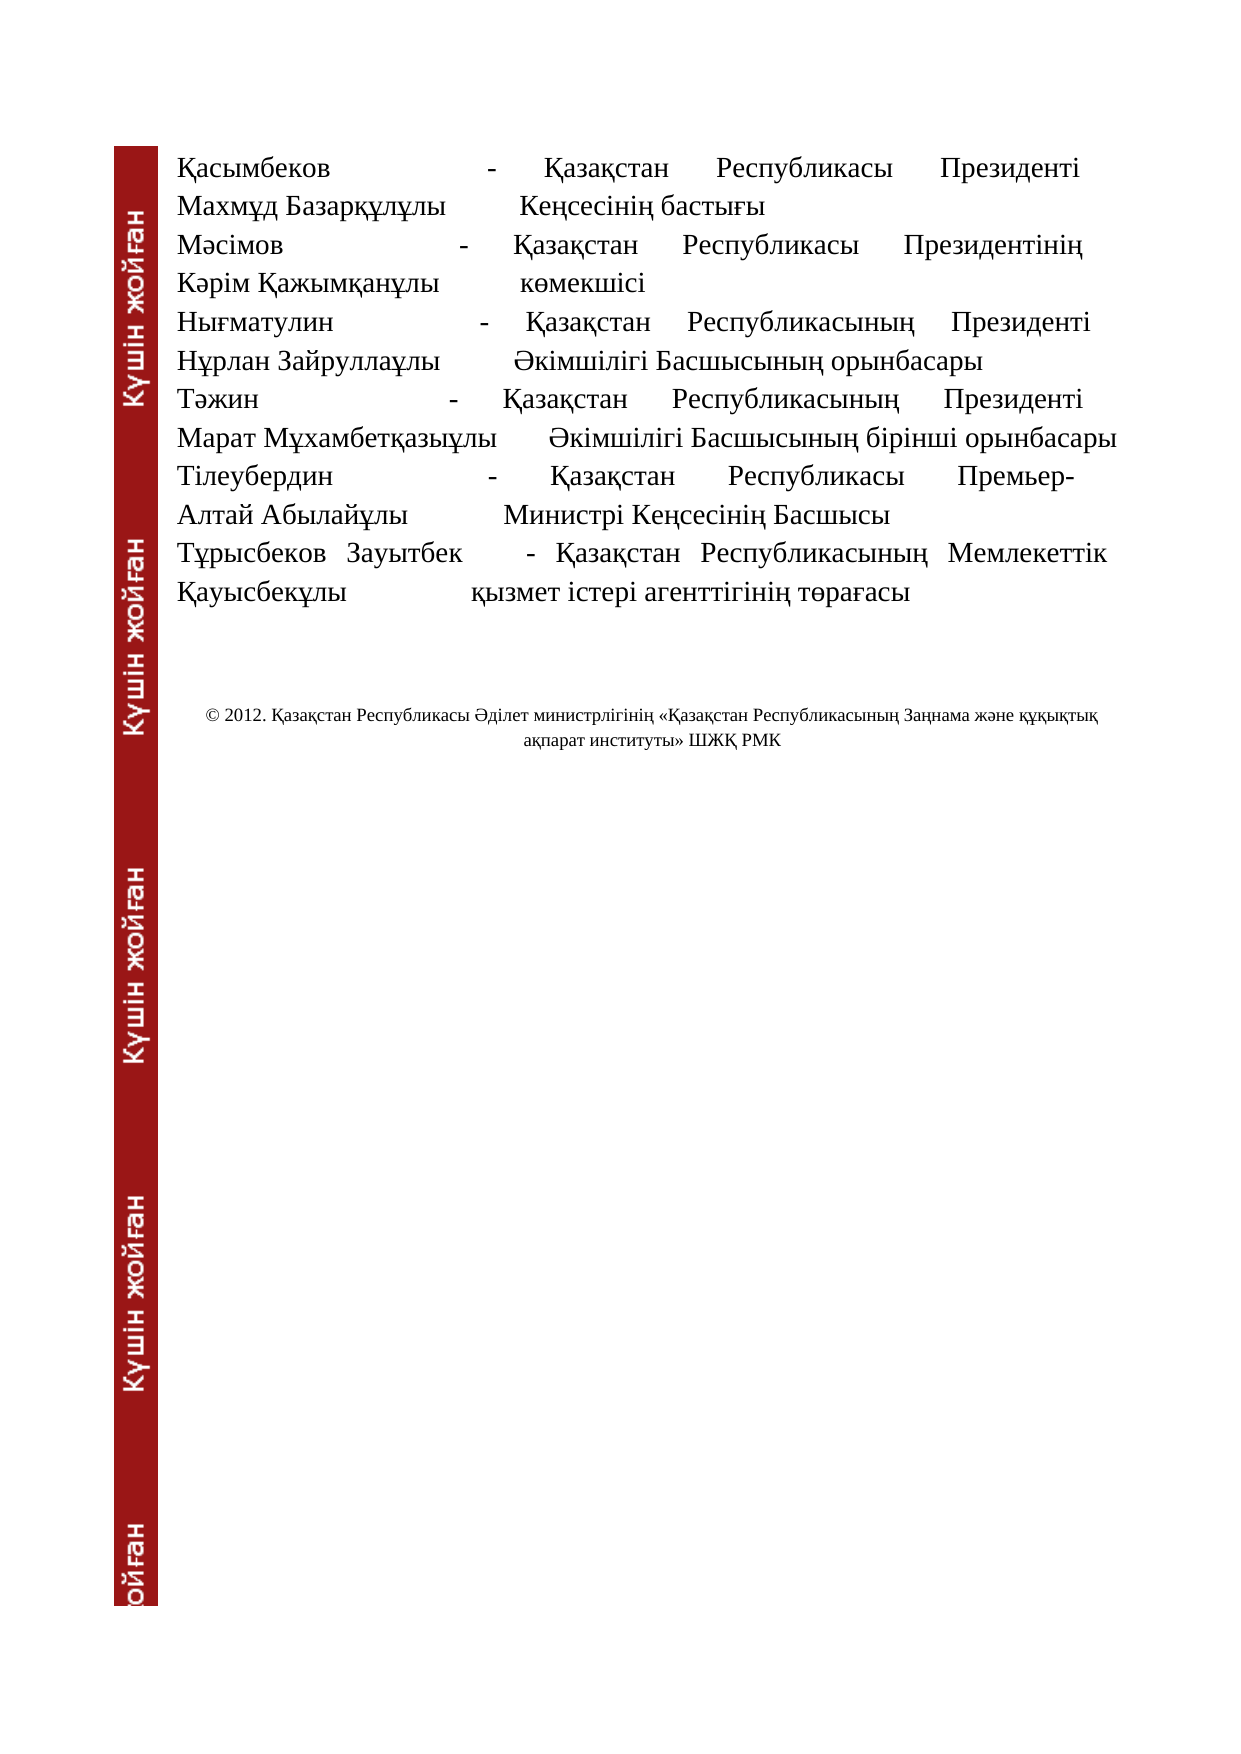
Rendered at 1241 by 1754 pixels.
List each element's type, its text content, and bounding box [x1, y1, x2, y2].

picture [114, 299, 158, 304]
picture [114, 222, 158, 227]
picture [114, 751, 158, 1606]
text Мәсiмов - Қазақстан Республикасы Президентiнiң Кәрiм Қажымқанұлы көмекшiсi [112, 227, 1128, 299]
text Нығматулин - Қазақстан Республикасының Президентi Нұрлан Зайруллаұлы Әкiмшiлiгi Басшысының орынбасары [112, 304, 1128, 376]
text Тұрысбеков Зауытбек - Қазақстан Республикасының Мемлекеттiк Қауысбекұлы қызмет iстерi агенттiгiнiң төрағасы [112, 535, 1128, 607]
text Қасымбеков - Қазақстан Республикасы Президентi Махмұд Базарқұлұлы Кеңсесiнiң бастығы [112, 150, 1128, 222]
picture [114, 376, 158, 381]
text Тiлеубердин - Қазақстан Республикасы Премьер- Алтай Абылайұлы Министрi Кеңсесiнiң Басшысы [112, 458, 1128, 530]
text © 2012. Қазақстан Республикасы Әділет министрлігінің «Қазақстан Республикасының Заңнама және құқықтық ақпарат институты» ШЖҚ РМК [112, 704, 1128, 751]
picture [114, 530, 158, 535]
picture [114, 146, 158, 150]
picture [114, 607, 158, 704]
text Тәжин - Қазақстан Республикасының Президентi Марат Мұхамбетқазыұлы Әкiмшiлiгi Басшысының бiрiншi орынбасары [112, 381, 1128, 453]
picture [114, 453, 158, 458]
